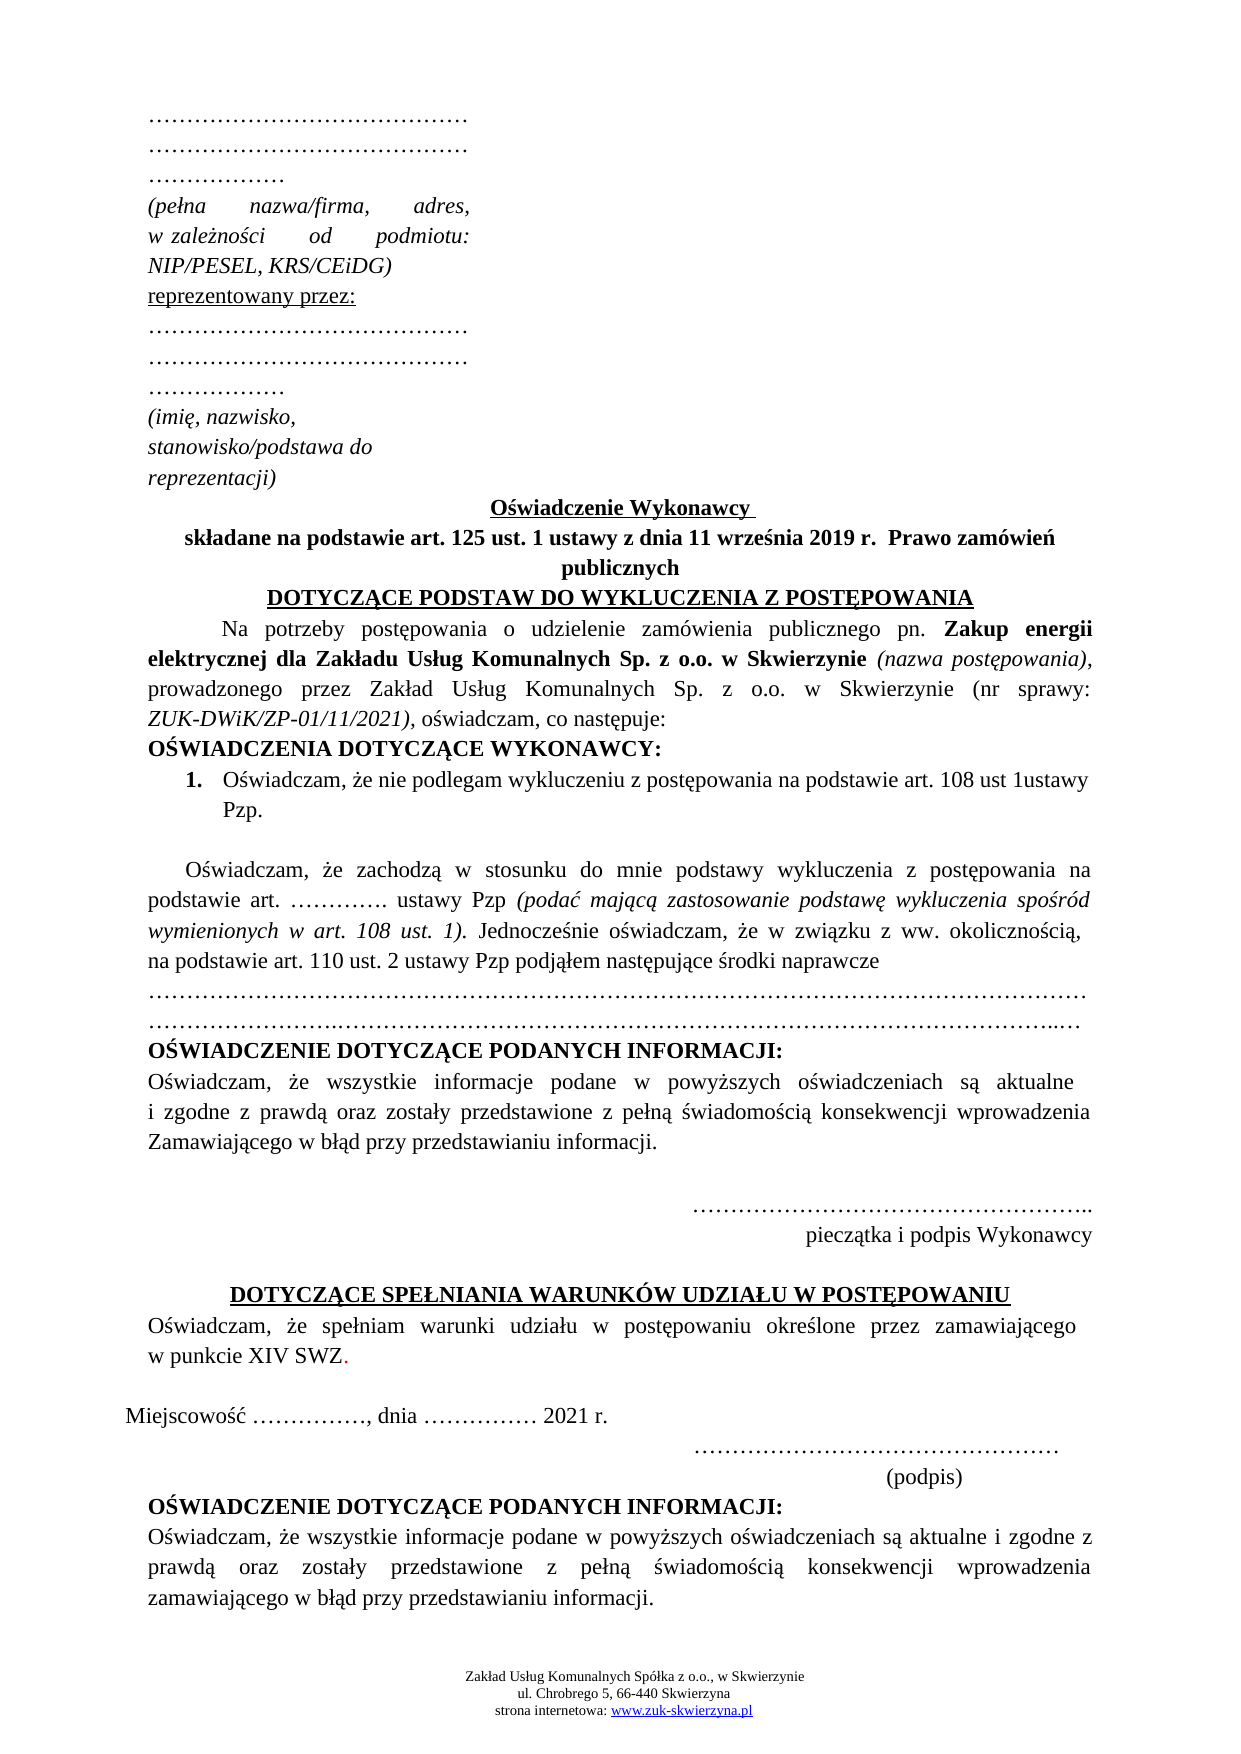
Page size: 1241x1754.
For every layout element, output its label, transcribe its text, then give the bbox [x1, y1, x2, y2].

text ………………………………………………………………………………………… [148, 101, 472, 188]
text ………………………………………………………………………………………… [148, 312, 472, 399]
text DOTYCZĄCE PODSTAW DO WYKLUCZENIA Z POSTĘPOWANIA [148, 584, 1092, 611]
text Na potrzeby postępowania o udzielenie zamówienia publicznego pn. Zakup energii elektrycznej dla Zakładu Usług Komunalnych Sp. z o.o. w Skwierzynie (nazwa postępowania), prowadzonego przez Zakład Usług Komunalnych Sp. z o.o. w Skwierzynie (nr sprawy: ZUK-DWiK/ZP-01/11/2021), oświadczam, co następuje: [148, 614, 1092, 732]
text składane na podstawie art. 125 ust. 1 ustawy z dnia 11 września 2019 r. Prawo zamówień publicznych [148, 524, 1092, 581]
text DOTYCZĄCE SPEŁNIANIA WARUNKÓW UDZIAŁU W POSTĘPOWANIU [148, 1282, 1092, 1308]
text OŚWIADCZENIA DOTYCZĄCE WYKONAWCY: [148, 735, 1092, 762]
text Oświadczam, że wszystkie informacje podane w powyższych oświadczeniach są aktualne i zgodne z prawdą oraz zostały przedstawione z pełną świadomością konsekwencji wprowadzenia Zamawiającego w błąd przy przedstawianiu informacji. [148, 1068, 1092, 1154]
text Oświadczenie Wykonawcy [148, 494, 1092, 520]
text Oświadczam, że wszystkie informacje podane w powyższych oświadczeniach są aktualne i zgodne z prawdą oraz zostały przedstawione z pełną świadomością konsekwencji wprowadzenia zamawiającego w błąd przy przedstawianiu informacji. [148, 1523, 1092, 1610]
list Oświadczam, że nie podlegam wykluczeniu z postępowania na podstawie art. 108 ust 1ustawy Pzp. [185, 766, 1092, 822]
text Oświadczam, że zachodzą w stosunku do mnie podstawy wykluczenia z postępowania na podstawie art. …………. ustawy Pzp (podać mającą zastosowanie podstawę wykluczenia spośród wymienionych w art. 108 ust. 1). Jednocześnie oświadczam, że w związku z ww. okolicznością, na podstawie art. 110 ust. 2 ustawy Pzp podjąłem następujące środki naprawcze [148, 856, 1092, 973]
text OŚWIADCZENIE DOTYCZĄCE PODANYCH INFORMACJI: [148, 1037, 1092, 1064]
text Oświadczam, że spełniam warunki udziału w postępowaniu określone przez zamawiającego w punkcie XIV SWZ. [148, 1312, 1092, 1368]
text pieczątka i podpis Wykonawcy [148, 1221, 1092, 1247]
text (imię, nazwisko, stanowisko/podstawa do reprezentacji) [148, 403, 472, 490]
text (podpis) [849, 1463, 1092, 1489]
text (pełna nazwa/firma, adres, w zależności od podmiotu: NIP/PESEL, KRS/CEiDG) [148, 192, 472, 278]
text …………………………………………….. [148, 1158, 1092, 1217]
text ………………………………………………………………………………………………………………………………….…………………………………………………………………………………..… [148, 977, 1092, 1034]
text reprezentowany przez: [148, 282, 1092, 309]
text OŚWIADCZENIE DOTYCZĄCE PODANYCH INFORMACJI: [148, 1493, 1092, 1519]
text Miejscowość ……………, dnia …………… 2021 r. ………………………………………… [125, 1402, 1092, 1459]
